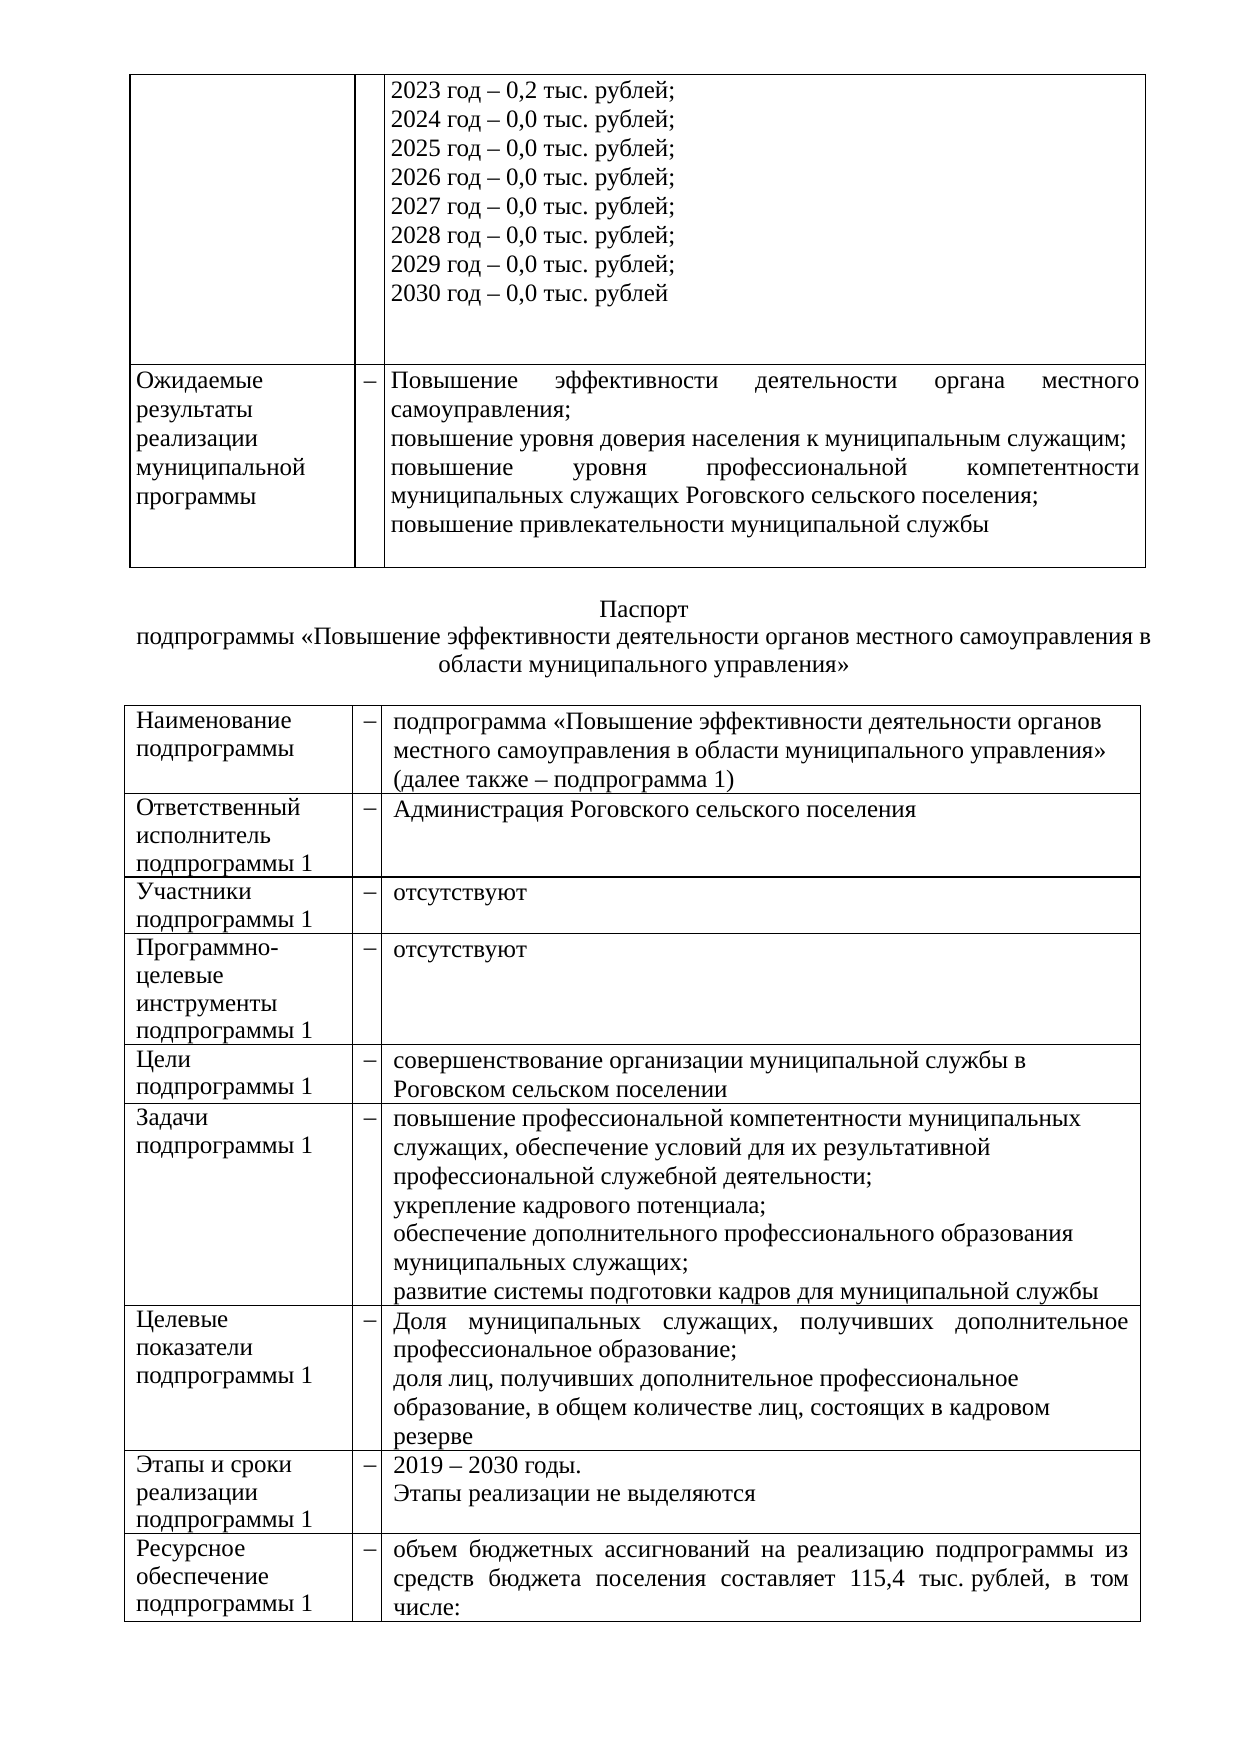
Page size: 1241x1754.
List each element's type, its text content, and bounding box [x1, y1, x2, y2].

table_cell Задачи подпрограммы 1 [125, 1104, 352, 1305]
table_cell – [356, 365, 384, 567]
table_cell – [353, 934, 381, 1044]
table_cell – [353, 794, 381, 876]
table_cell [125, 1534, 352, 1621]
table_cell отсутствуют [382, 934, 1140, 1044]
table_cell Ответственный исполнитель подпрограммы 1 [125, 794, 352, 876]
table_cell Этапы и сроки реализации подпрограммы 1 [125, 1451, 352, 1533]
text Паспорт [136, 595, 1152, 623]
table_cell Ожидаемые результаты реализации муниципальной программы [131, 365, 354, 567]
table_cell – [353, 1534, 381, 1621]
table_header подпрограмма «Повышение эффективности деятельности органов местного самоуправления в области муниципального управления» (далее также – подпрограмма 1) [382, 706, 1140, 793]
table_cell Участники подпрограммы 1 [125, 878, 352, 933]
table_cell Целевые показатели подпрограммы 1 [125, 1306, 352, 1449]
table_cell – [353, 1045, 381, 1102]
table_cell – [353, 1306, 381, 1449]
table_cell Повышение эффективности деятельности органа местного самоуправления; повышение уровня доверия населения к муниципальным служащим; повышение уровня профессиональной компетентности муниципальных служащих Роговского сельского поселения; повышение привлекательности муниципальной службы [385, 365, 1145, 567]
table_cell совершенствование организации муниципальной службы в Роговском сельском поселении [382, 1045, 1140, 1102]
table_cell – [353, 878, 381, 933]
table_header Наименование подпрограммы [125, 706, 352, 793]
table_cell – [353, 1104, 381, 1305]
table_cell – [353, 1451, 381, 1533]
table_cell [382, 1534, 1140, 1621]
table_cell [385, 75, 1145, 364]
table_cell Администрация Роговского сельского поселения [382, 794, 1140, 876]
table_cell Доля муниципальных служащих, получивших дополнительное профессиональное образование; доля лиц, получивших дополнительное профессиональное образование, в общем количестве лиц, состоящих в кадровом резерве [382, 1306, 1140, 1449]
text подпрограммы «Повышение эффективности деятельности органов местного самоуправления в области муниципального управления» [136, 623, 1152, 678]
table_header – [353, 706, 381, 793]
table_cell 2019 – 2030 годы. Этапы реализации не выделяются [382, 1451, 1140, 1533]
table_cell повышение профессиональной компетентности муниципальных служащих, обеспечение условий для их результативной профессиональной служебной деятельности; укрепление кадрового потенциала; обеспечение дополнительного профессионального образования муниципальных служащих; развитие системы подготовки кадров для муниципальной службы [382, 1104, 1140, 1305]
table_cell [131, 75, 354, 364]
table_cell Программно-целевые инструменты подпрограммы 1 [125, 934, 352, 1044]
table_cell – [356, 75, 384, 364]
table_cell Цели подпрограммы 1 [125, 1045, 352, 1102]
table_cell отсутствуют [382, 878, 1140, 933]
